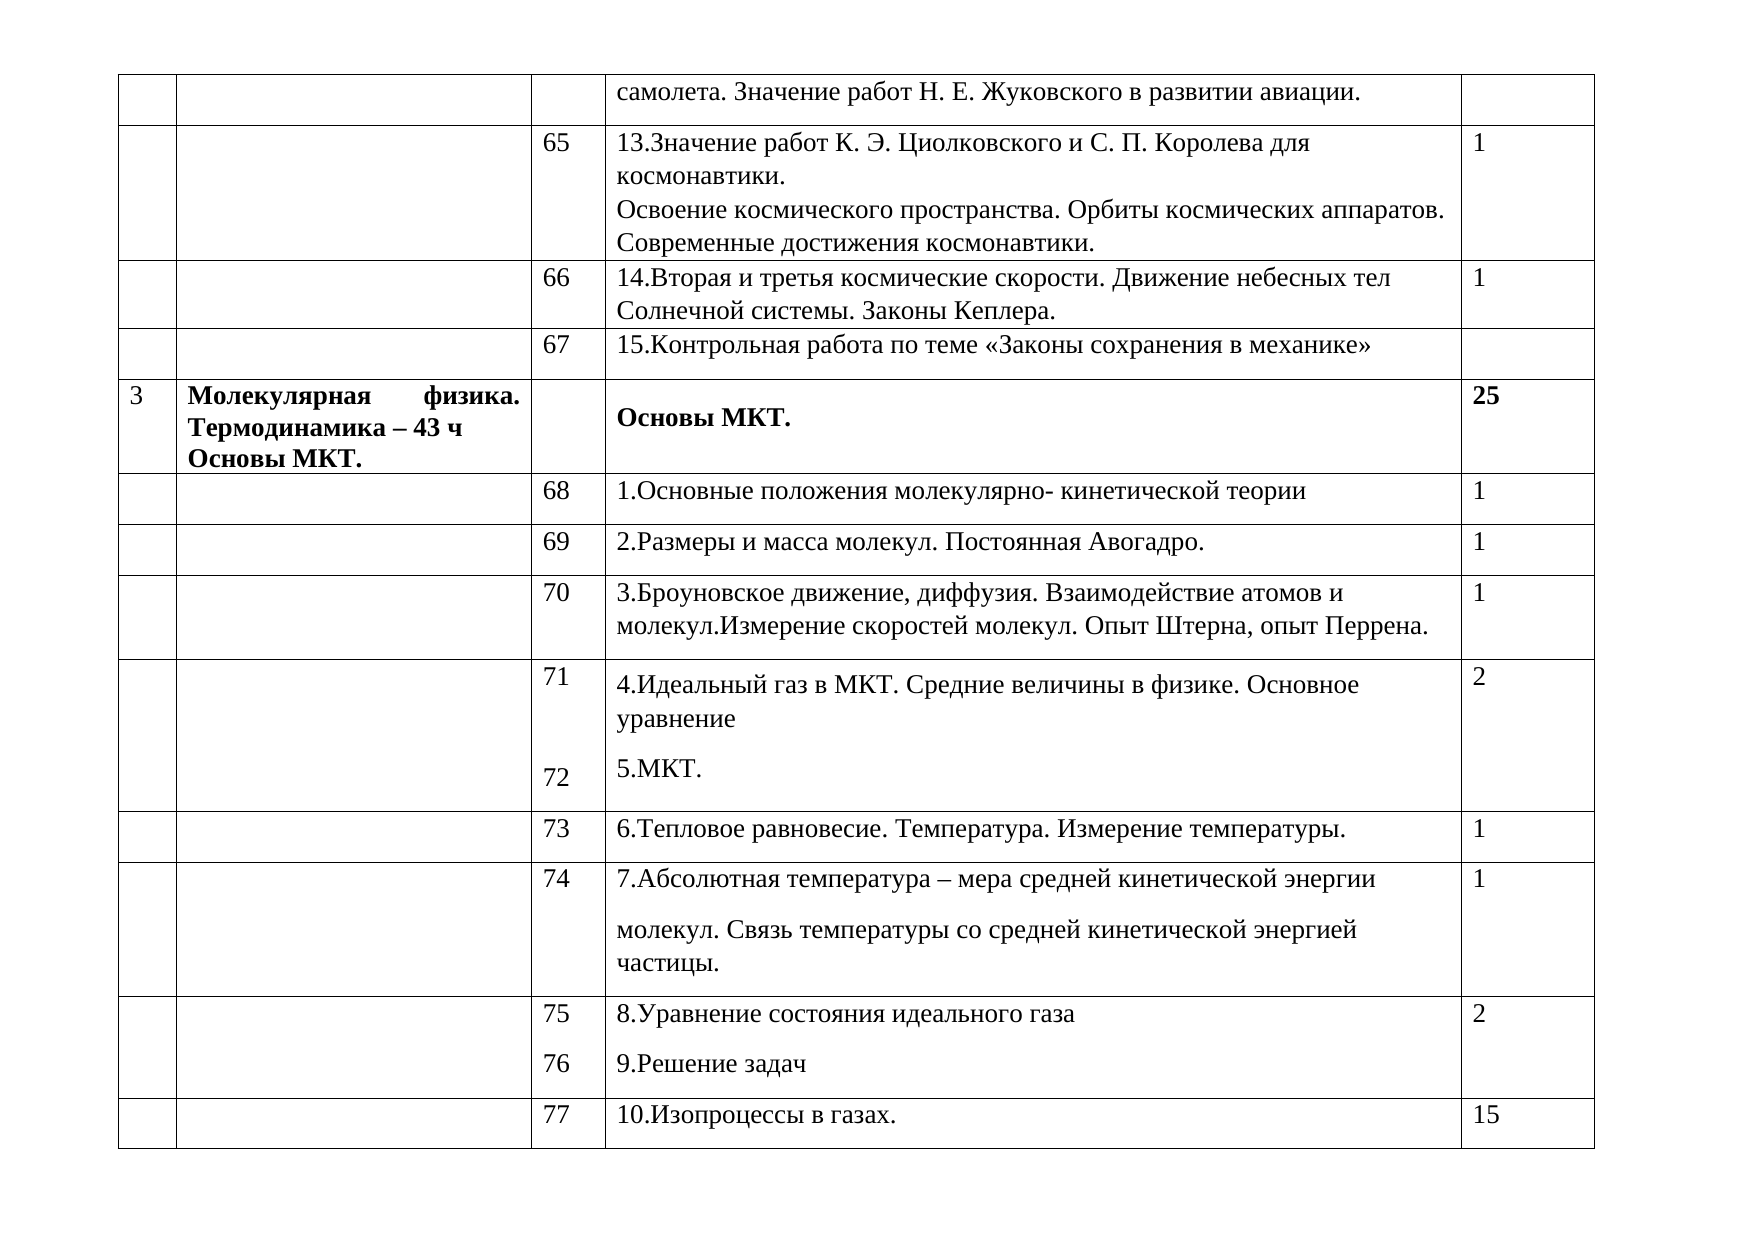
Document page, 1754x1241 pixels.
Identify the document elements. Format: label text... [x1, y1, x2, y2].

table_cell [177, 812, 531, 862]
table_cell 65 [532, 126, 605, 260]
table_cell 2 [1462, 997, 1594, 1097]
table_cell 2.Размеры и масса молекул. Постоянная Авогадро. [606, 525, 1461, 575]
table_cell [119, 576, 176, 659]
table_cell 1 [1462, 126, 1594, 260]
table_cell [1462, 329, 1594, 378]
table_cell 64 [532, 75, 605, 125]
table_cell [177, 1099, 531, 1148]
table_cell [119, 660, 176, 811]
table_cell [119, 126, 176, 260]
table_cell 69 [532, 525, 605, 575]
table_cell 25 [1462, 380, 1594, 473]
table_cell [606, 1099, 1461, 1148]
table_cell 1.Основные положения молекулярно- кинетической теории [606, 474, 1461, 524]
table_cell 75 76 [532, 997, 605, 1097]
table_cell 4.Идеальный газ в МКТ. Средние величины в физике. Основное уравнение 5.МКТ. [606, 660, 1461, 811]
table_cell [177, 997, 531, 1097]
table_cell [119, 863, 176, 996]
table_cell [177, 75, 531, 125]
table_cell 68 [532, 474, 605, 524]
table_cell [177, 525, 531, 575]
table_cell 73 [532, 812, 605, 862]
table_cell [119, 997, 176, 1097]
table_cell Основы МКТ. [606, 380, 1461, 473]
table_cell 6.Тепловое равновесие. Температура. Измерение температуры. [606, 812, 1461, 862]
table_cell 2 [1462, 660, 1594, 811]
table_cell 67 [532, 329, 605, 378]
table_cell 3.Броуновское движение, диффузия. Взаимодействие атомов и молекул.Измерение скоростей молекул. Опыт Штерна, опыт Перрена. [606, 576, 1461, 659]
table_cell [177, 660, 531, 811]
table_cell 14.Вторая и третья космические скорости. Движение небесных тел Солнечной системы. Законы Кеплера. [606, 261, 1461, 327]
table_cell 3 [119, 380, 176, 473]
table_cell 7.Абсолютная температура – мера средней кинетической энергии молекул. Связь температуры со средней кинетической энергией частицы. [606, 863, 1461, 996]
table_cell [177, 863, 531, 996]
table_cell [177, 261, 531, 327]
table_cell 66 [532, 261, 605, 327]
table_cell 13.Значение работ К. Э. Циолковского и С. П. Королева для космонавтики. Освоение космического пространства. Орбиты космических аппаратов. Современные достижения космонавтики. [606, 126, 1461, 260]
table_cell [119, 75, 176, 125]
table_cell [119, 474, 176, 524]
table_cell [177, 126, 531, 260]
table_cell [119, 525, 176, 575]
table_cell 15.Контрольная работа по теме «Законы сохранения в механике» [606, 329, 1461, 378]
table_cell 1 [1462, 75, 1594, 125]
table_cell 77 78 [532, 1099, 605, 1148]
table_cell [119, 261, 176, 327]
table_cell 1 [1462, 474, 1594, 524]
table_cell 8.Уравнение состояния идеального газа 9.Решение задач [606, 997, 1461, 1097]
table_cell 1 [1462, 863, 1594, 996]
table_cell 70 [532, 576, 605, 659]
table_cell [532, 380, 605, 473]
table_cell 74 [532, 863, 605, 996]
table_cell 1 [1462, 812, 1594, 862]
table_cell [177, 474, 531, 524]
table_cell [119, 329, 176, 378]
table_cell [119, 812, 176, 862]
table_cell 15 [1462, 1099, 1594, 1148]
table_cell [177, 576, 531, 659]
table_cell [606, 75, 1461, 125]
table_cell 71 72 [532, 660, 605, 811]
table_cell 1 [1462, 576, 1594, 659]
table_cell [177, 329, 531, 378]
table_cell 1 [1462, 261, 1594, 327]
table_cell Молекулярная физика. Термодинамика – 43 ч Основы МКТ. [177, 380, 531, 473]
table_cell [119, 1099, 176, 1148]
table_cell 1 [1462, 525, 1594, 575]
